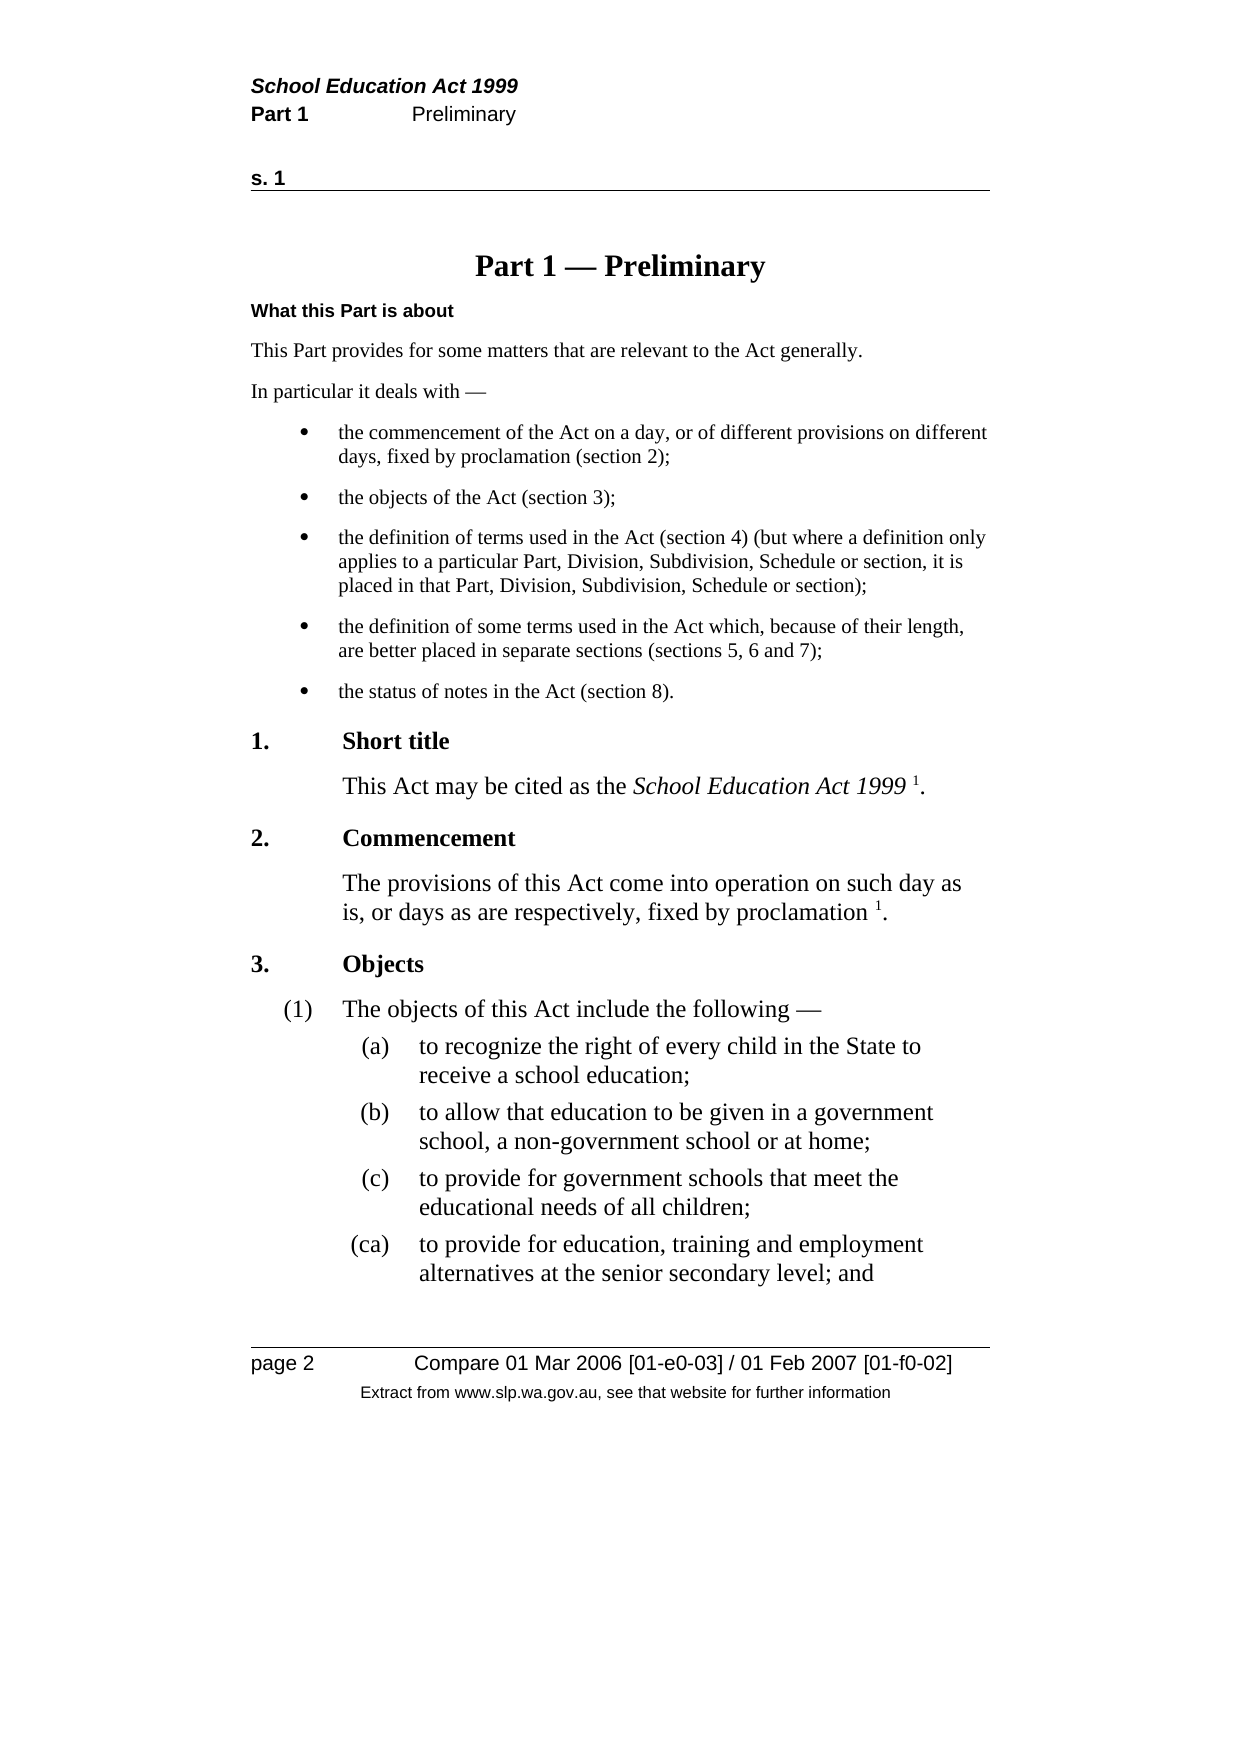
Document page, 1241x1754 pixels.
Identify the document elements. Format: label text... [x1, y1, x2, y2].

list the objects of the Act (section 3); [301, 484, 990, 509]
subtitle 1. Short title [251, 726, 990, 755]
text This Part provides for some matters that are relevant to the Act generally. [251, 338, 990, 362]
text (ca) to provide for education, training and employment alternatives at the senior secondary level; and [251, 1229, 990, 1286]
list the commencement of the Act on a day, or of different provisions on different days, fixed by proclamation (section 2); [301, 420, 990, 468]
text (a) to recognize the right of every child in the State to receive a school education; [251, 1031, 990, 1089]
list the definition of terms used in the Act (section 4) (but where a definition only applies to a particular Part, Division, Subdivision, Schedule or section, it is placed in that Part, Division, Subdivision, Schedule or section); [301, 525, 990, 597]
subtitle 3. Objects [251, 949, 990, 978]
subtitle Part 1 — Preliminary [251, 247, 990, 283]
list the definition of some terms used in the Act which, because of their length, are better placed in separate sections (sections 5, 6 and 7); [301, 614, 990, 662]
text The provisions of this Act come into operation on such day as is, or days as are respectively, fixed by proclamation 1. [251, 868, 990, 926]
text (b) to allow that education to be given in a government school, a non-government school or at home; [251, 1097, 990, 1155]
text This Act may be cited as the School Education Act 1999 1. [251, 771, 990, 800]
text What this Part is about [251, 300, 990, 322]
text (c) to provide for government schools that meet the educational needs of all children; [251, 1163, 990, 1221]
list the status of notes in the Act (section 8). [301, 679, 990, 703]
text (1) The objects of this Act include the following — [251, 994, 990, 1023]
text In particular it deals with — [251, 379, 990, 403]
subtitle 2. Commencement [251, 823, 990, 852]
